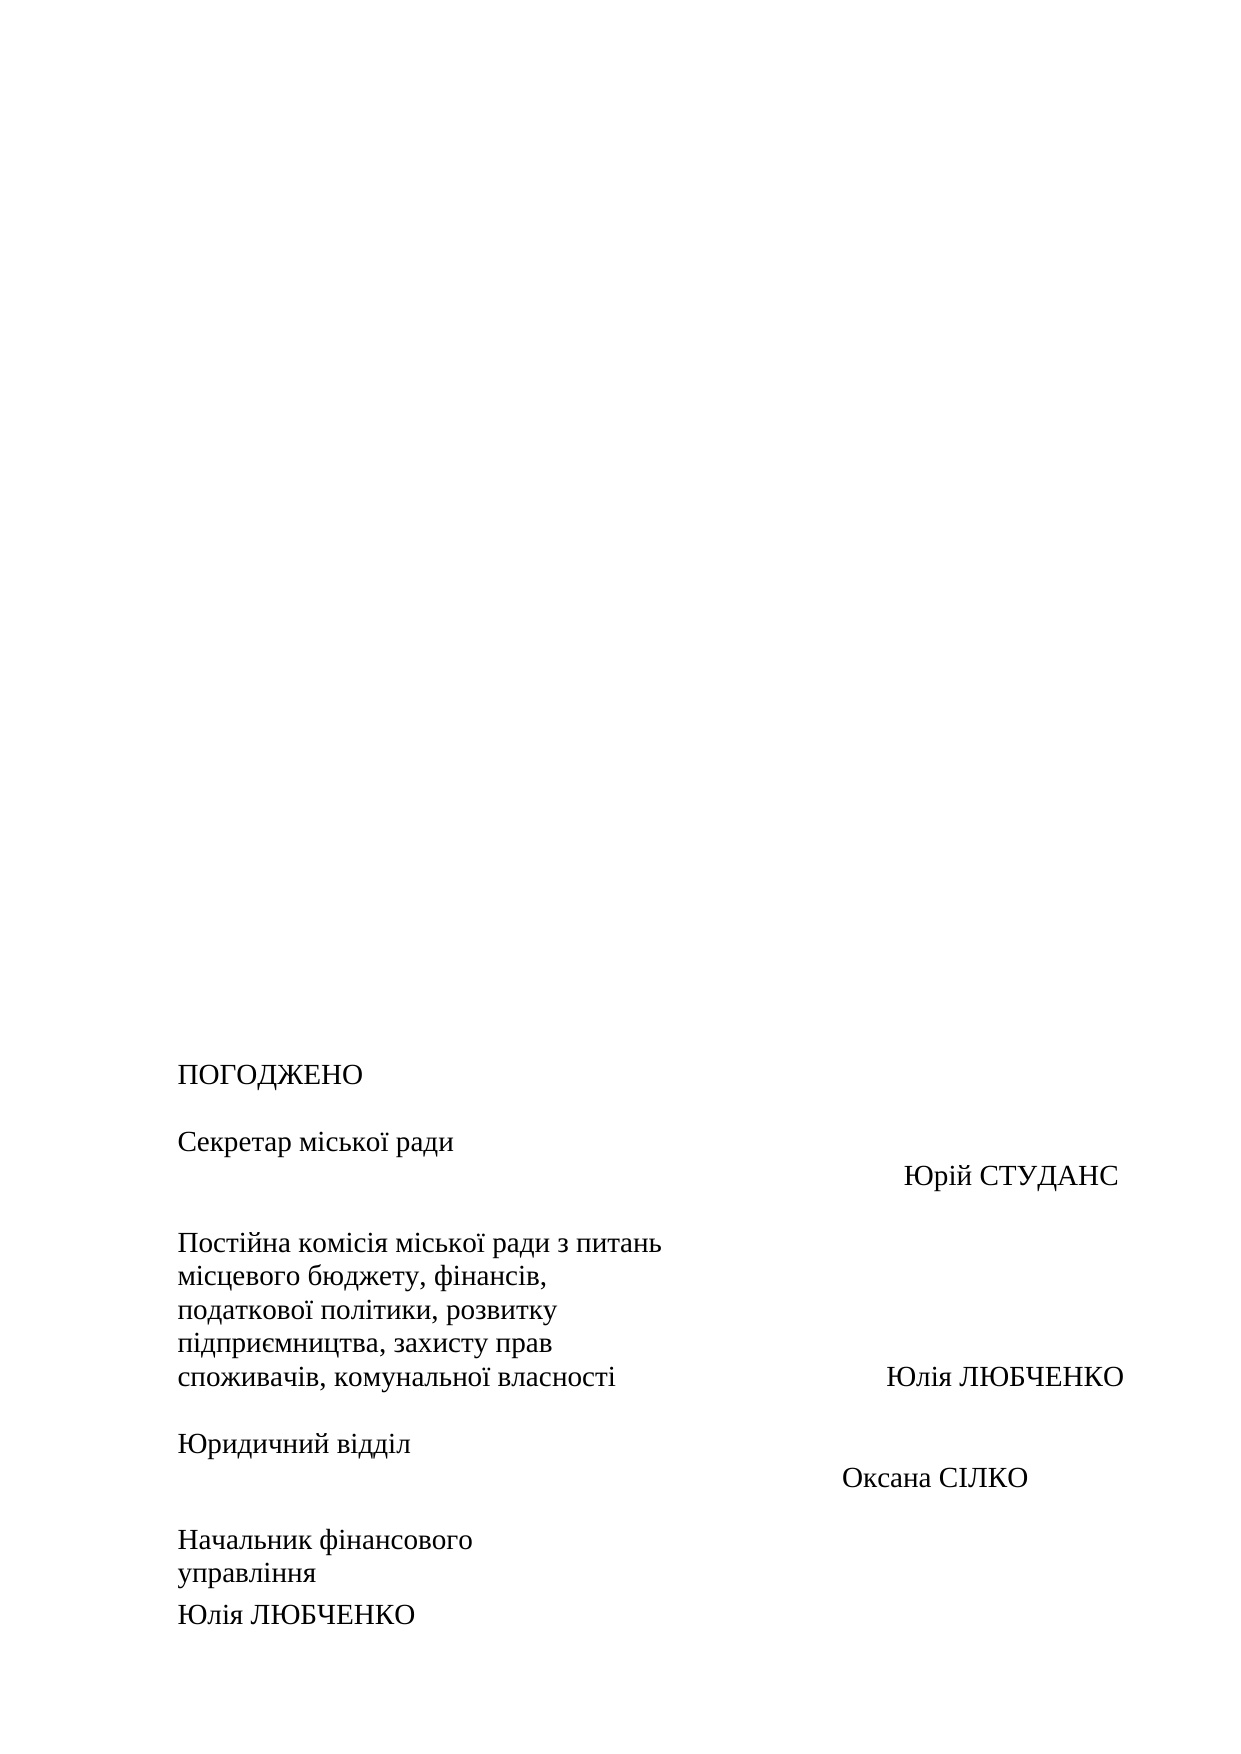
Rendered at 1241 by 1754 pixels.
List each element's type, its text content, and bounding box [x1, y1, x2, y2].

text Начальник фінансового [177, 1522, 1181, 1556]
subtitle управління Юлія ЛЮБЧЕНКО [177, 1556, 1181, 1632]
text Постійна комісія міської ради з питань [177, 1225, 1181, 1258]
text місцевого бюджету, фінансів, [177, 1258, 1181, 1292]
text Секретар міської ради Юрій СТУДАНС [177, 1124, 1181, 1191]
subtitle ПОГОДЖЕНО [177, 1057, 1181, 1091]
text підприємництва, захисту прав [177, 1326, 1181, 1359]
text Юридичний відділ Оксана СІЛКО [177, 1426, 1181, 1493]
text податкової політики, розвитку [177, 1292, 1181, 1326]
text споживачів, комунальної власності Юлія ЛЮБЧЕНКО [177, 1359, 1181, 1393]
